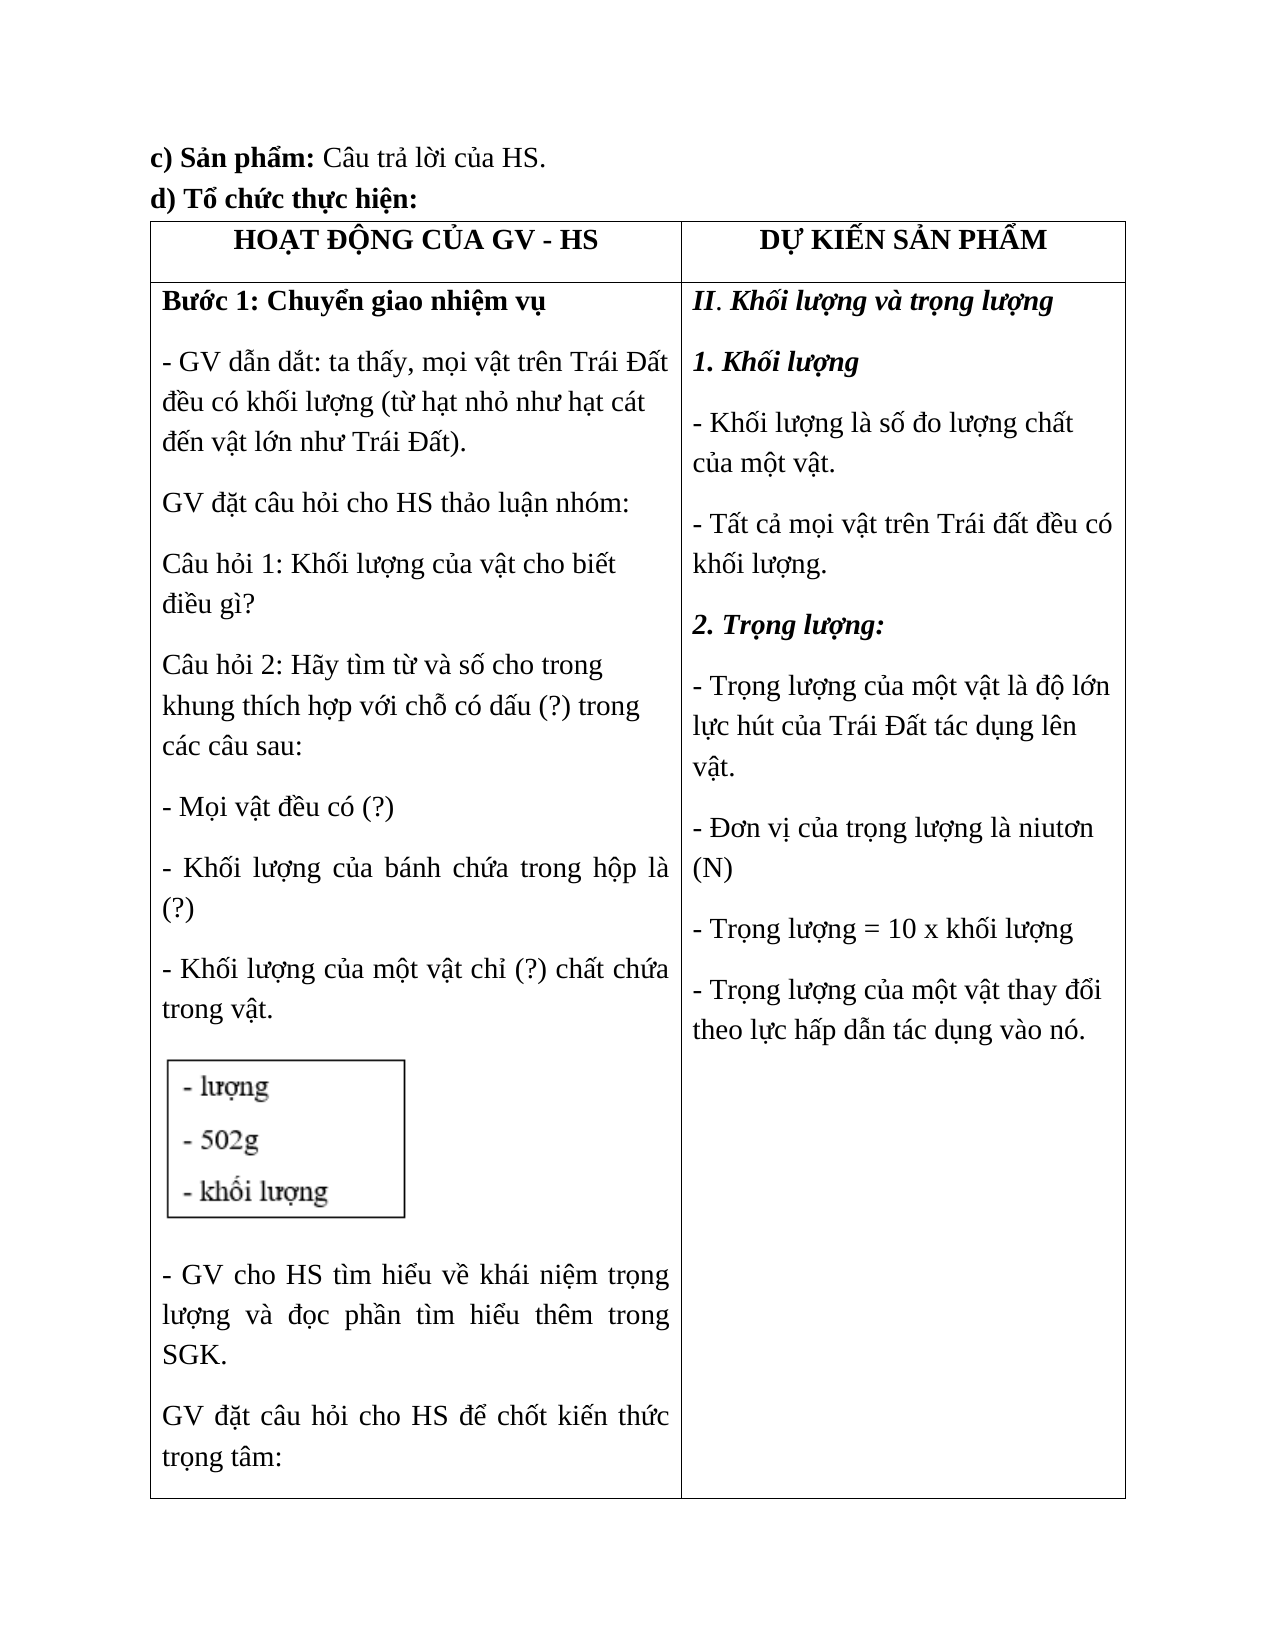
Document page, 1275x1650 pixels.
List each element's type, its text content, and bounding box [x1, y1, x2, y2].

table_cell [682, 283, 1125, 1498]
picture [161, 1052, 415, 1231]
text c) Sản phẩm: Câu trả lời của HS. [150, 141, 1125, 174]
table_header DỰ KIẾN SẢN PHẨM [682, 222, 1125, 282]
text d) Tổ chức thực hiện: [150, 181, 1125, 214]
table_header HOẠT ĐỘNG CỦA GV - HS [151, 222, 681, 282]
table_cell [151, 283, 681, 1498]
